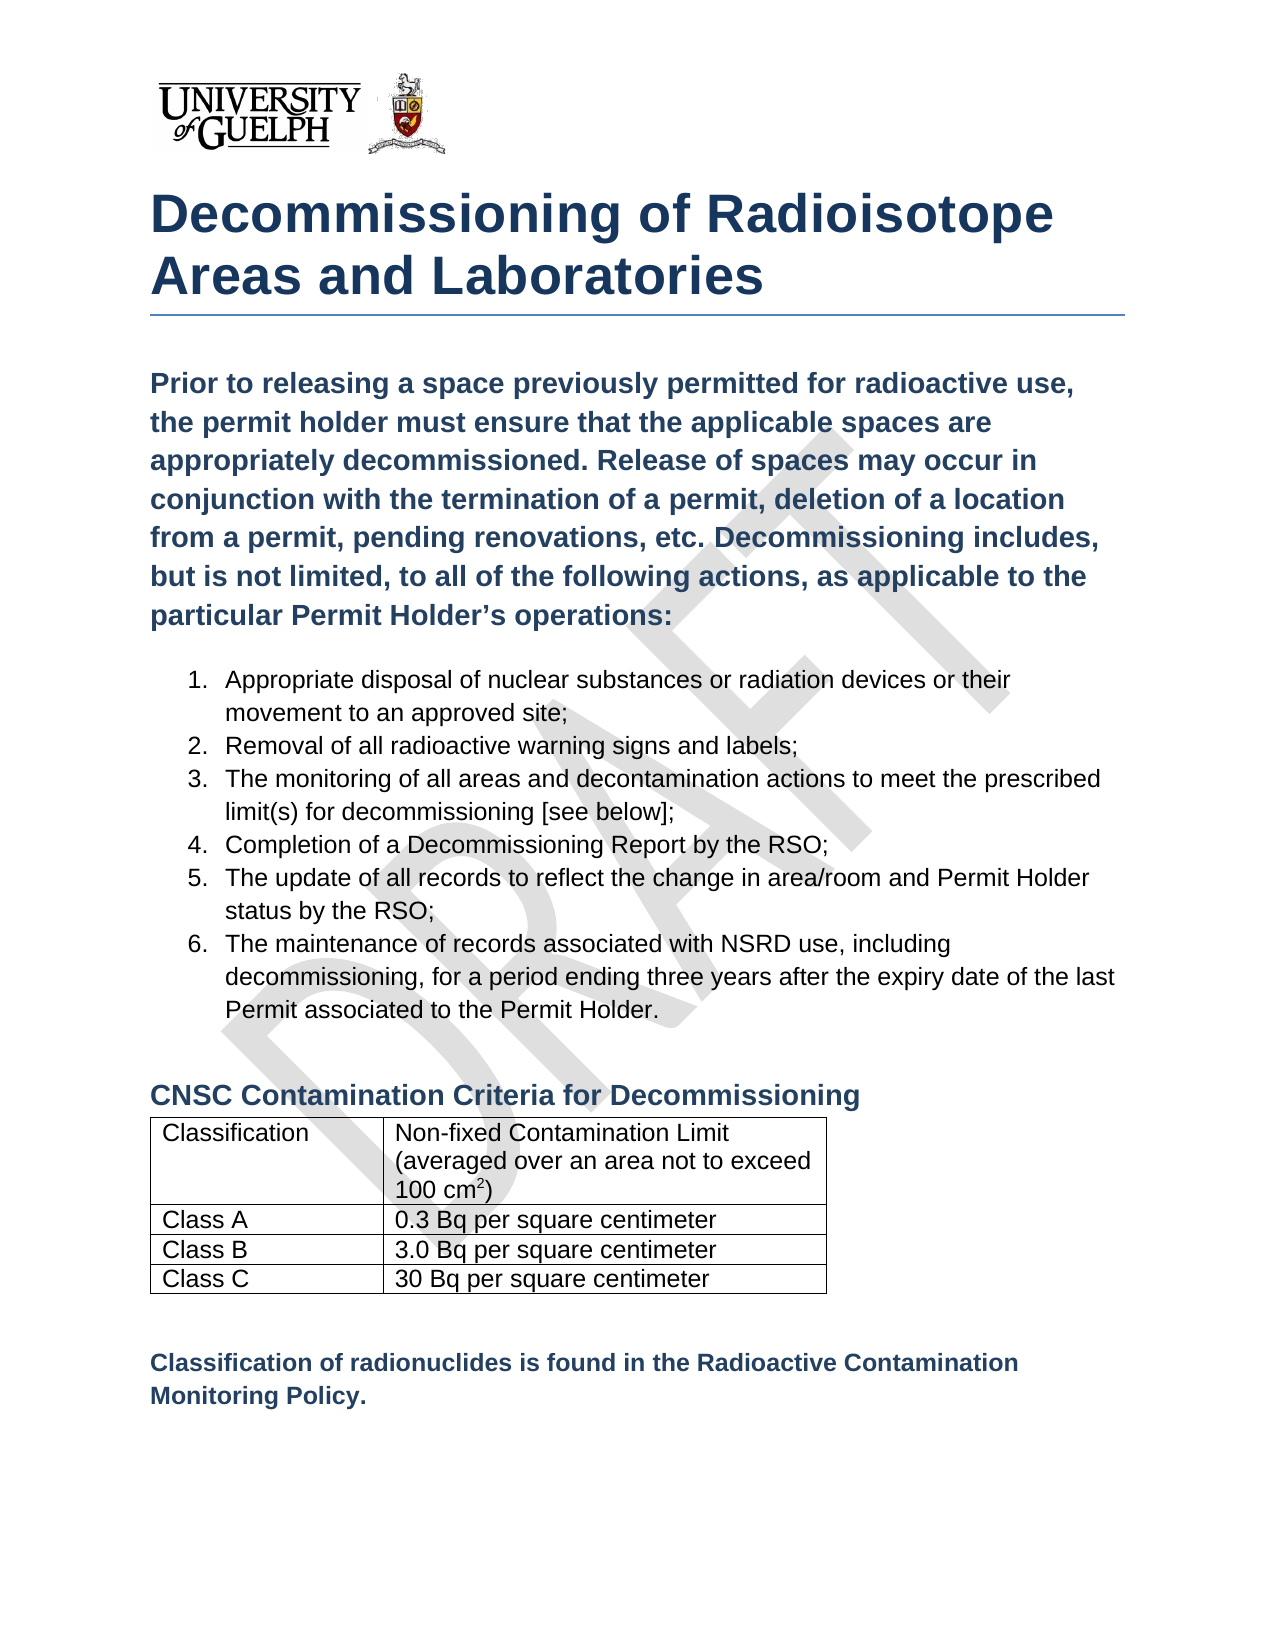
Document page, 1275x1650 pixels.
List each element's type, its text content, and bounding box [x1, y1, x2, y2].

list Appropriate disposal of nuclear substances or radiation devices or their movement to an approved site; [187, 665, 1125, 727]
list The maintenance of records associated with NSRD use, including decommissioning, for a period ending three years after the expiry date of the last Permit associated to the Permit Holder. [187, 929, 1125, 1024]
subtitle Prior to releasing a space previously permitted for radioactive use, the permit holder must ensure that the applicable spaces are appropriately decommissioned. Release of spaces may occur in conjunction with the termination of a permit, deletion of a location from a permit, pending renovations, etc. Decommissioning includes, but is not limited, to all of the following actions, as applicable to the particular Permit Holder’s operations: [150, 366, 1125, 631]
title Decommissioning of Radioisotope Areas and Laboratories [150, 181, 1125, 314]
list The monitoring of all areas and decontamination actions to meet the prescribed limit(s) for decommissioning [see below]; [187, 764, 1125, 826]
table_cell 0.3 Bq per square centimeter [384, 1205, 826, 1234]
table_cell 30 Bq per square centimeter [384, 1265, 826, 1293]
table_cell Class C [151, 1265, 383, 1293]
table_header Non-fixed Contamination Limit (averaged over an area not to exceed 100 cm2) [384, 1118, 826, 1204]
subtitle CNSC Contamination Criteria for Decommissioning [150, 1078, 1125, 1112]
table_header Classification [151, 1118, 383, 1204]
list Removal of all radioactive warning signs and labels; [187, 731, 1125, 759]
picture [150, 73, 446, 154]
subtitle Classification of radionuclides is found in the Radioactive Contamination Monitoring Policy. [150, 1348, 1125, 1410]
table_cell 3.0 Bq per square centimeter [384, 1235, 826, 1263]
table_cell Class A [151, 1205, 383, 1234]
list Completion of a Decommissioning Report by the RSO; [187, 830, 1125, 859]
list The update of all records to reflect the change in area/room and Permit Holder status by the RSO; [187, 863, 1125, 925]
table_cell Class B [151, 1235, 383, 1263]
